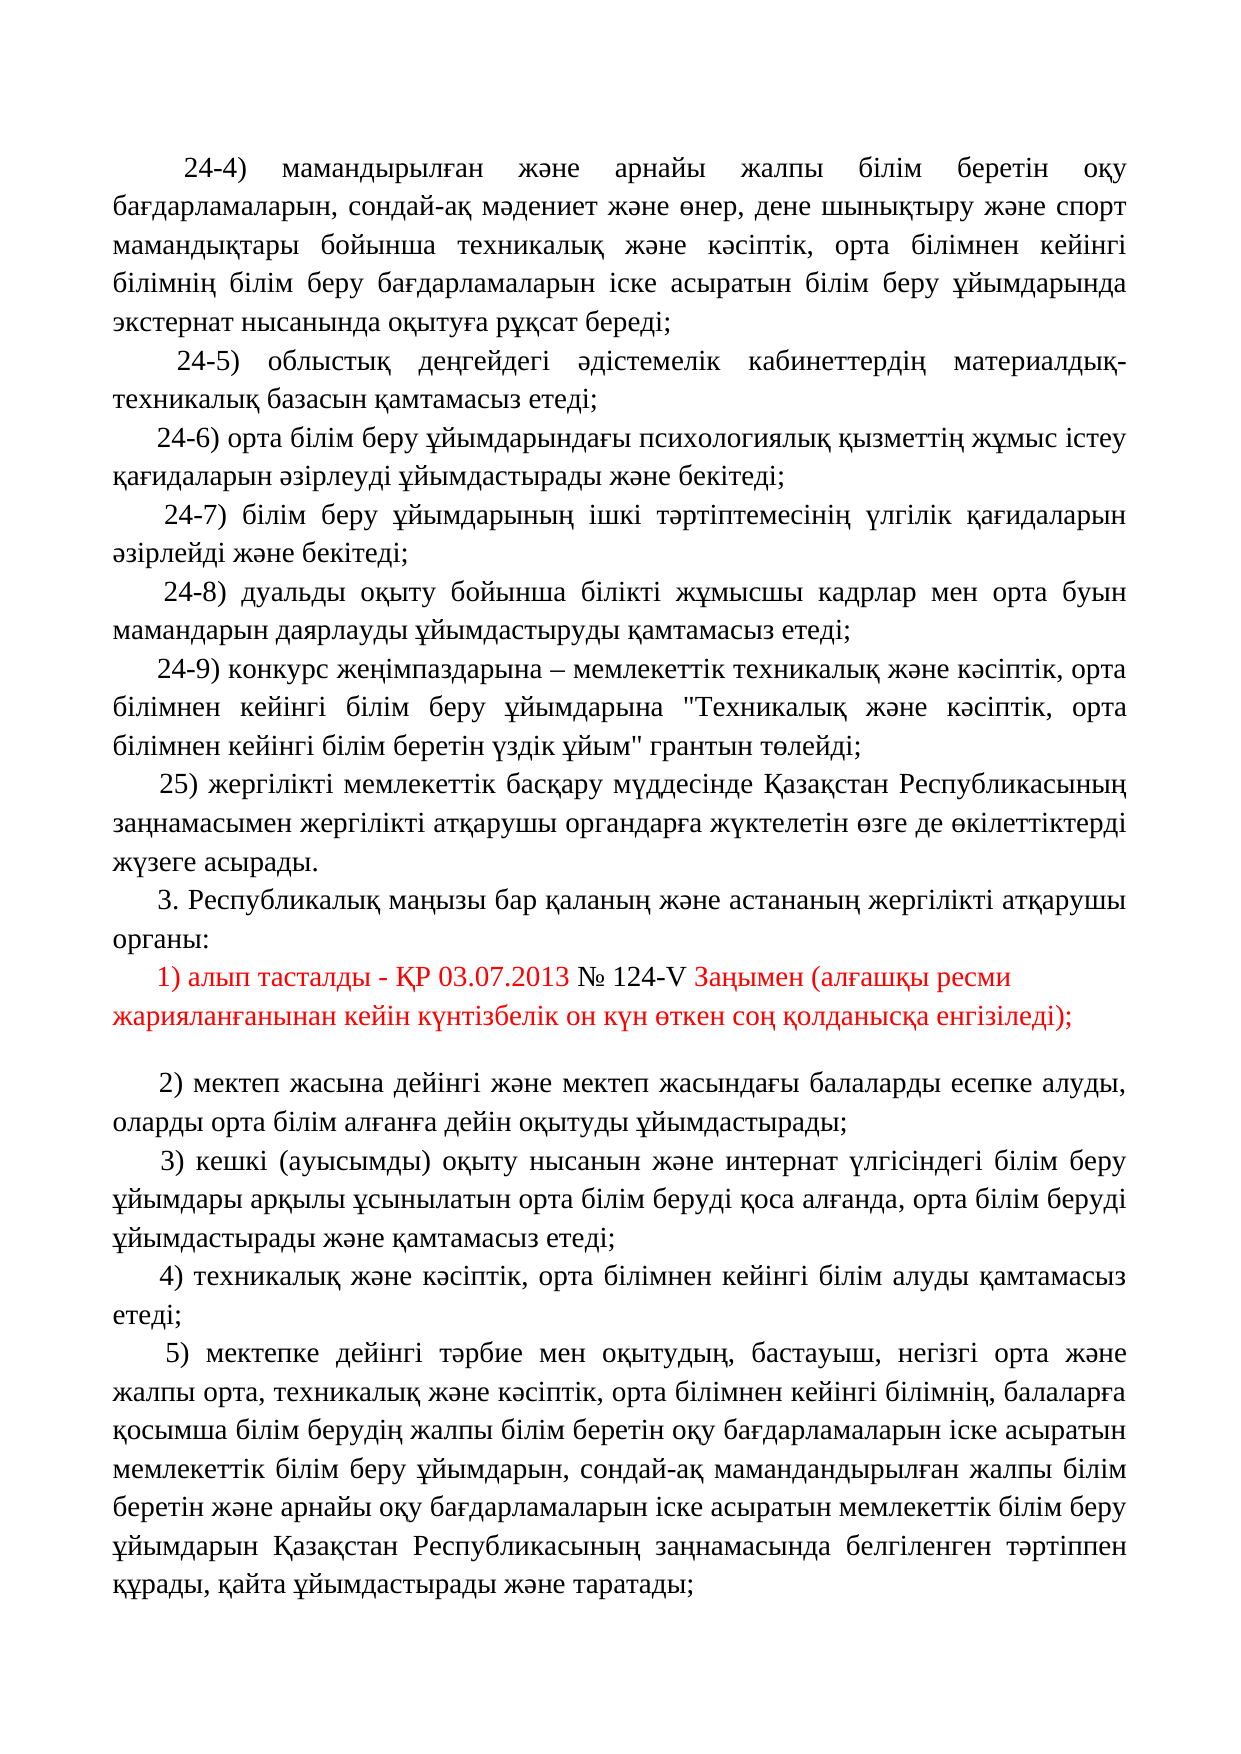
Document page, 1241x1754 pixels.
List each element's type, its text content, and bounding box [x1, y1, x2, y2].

text 25) жергілікті мемлекеттік басқару мүддесінде Қазақстан Республикасының заңнамасымен жергілікті атқарушы органдарға жүктелетін өзге де өкілеттіктерді жүзеге асырады. [112, 767, 1128, 877]
text 4) техникалық және кәсіптік, орта білімнен кейінгі білім алуды қамтамасыз етеді; [112, 1258, 1128, 1330]
text 24-6) орта білім беру ұйымдарындағы психологиялық қызметтің жұмыс істеу қағидаларын әзірлеуді ұйымдастырады және бекітеді; [112, 420, 1128, 492]
text 24-7) білім беру ұйымдарының ішкі тәртіптемесінің үлгілік қағидаларын әзірлейді және бекітеді; [112, 497, 1128, 569]
text 3) кешкі (ауысымды) оқыту нысанын және интернат үлгісіндегі білім беру ұйымдары арқылы ұсынылатын орта білім беруді қоса алғанда, орта білім беруді ұйымдастырады және қамтамасыз етеді; [112, 1143, 1128, 1253]
text 24-8) дуальды оқыту бойынша білікті жұмысшы кадрлар мен орта буын мамандарын даярлауды ұйымдастыруды қамтамасыз етеді; [112, 574, 1128, 646]
text 3. Республикалық маңызы бар қаланың және астананың жергілікті атқарушы органы: [112, 882, 1128, 954]
text 5) мектепке дейінгі тәрбие мен оқытудың, бастауыш, негізгі орта және жалпы орта, техникалық және кәсіптік, орта білімнен кейінгі білімнің, балаларға қосымша білім берудің жалпы білім беретін оқу бағдарламаларын іске асыратын мемлекеттік білім беру ұйымдарын, сондай-ақ мамандандырылған жалпы білім беретін және арнайы оқу бағдарламаларын іске асыратын мемлекеттік білім беру ұйымдарын Қазақстан Республикасының заңнамасында белгіленген тәртіппен құрады, қайта ұйымдастырады және таратады; [112, 1335, 1128, 1600]
text 24-9) конкурс жеңімпаздарына – мемлекеттік техникалық және кәсіптік, орта білімнен кейінгі білім беру ұйымдарына "Техникалық және кәсіптік, орта бiлiмнен кейінгі білім беретін үздiк ұйым" грантын төлейді; [112, 651, 1128, 762]
text 1) алып тасталды - ҚР 03.07.2013 № 124-V Заңымен (алғашқы ресми жарияланғанынан кейін күнтізбелік он күн өткен соң қолданысқа енгізіледі); [112, 959, 1128, 1062]
text 24-4) мамандырылған және арнайы жалпы білім беретін оқу бағдарламаларын, сондай-ақ мәдениет және өнер, дене шынықтыру және спорт мамандықтары бойынша техникалық және кәсіптік, орта білімнен кейінгі білімнің білім беру бағдарламаларын іске асыратын білім беру ұйымдарында экстернат нысанында оқытуға рұқсат береді; [112, 150, 1128, 338]
text 24-5) облыстық деңгейдегі әдістемелік кабинеттердің материалдық-техникалық базасын қамтамасыз етеді; [112, 343, 1128, 415]
text 2) мектеп жасына дейінгі және мектеп жасындағы балаларды есепке алуды, оларды орта білім алғанға дейін оқытуды ұйымдастырады; [112, 1066, 1128, 1138]
